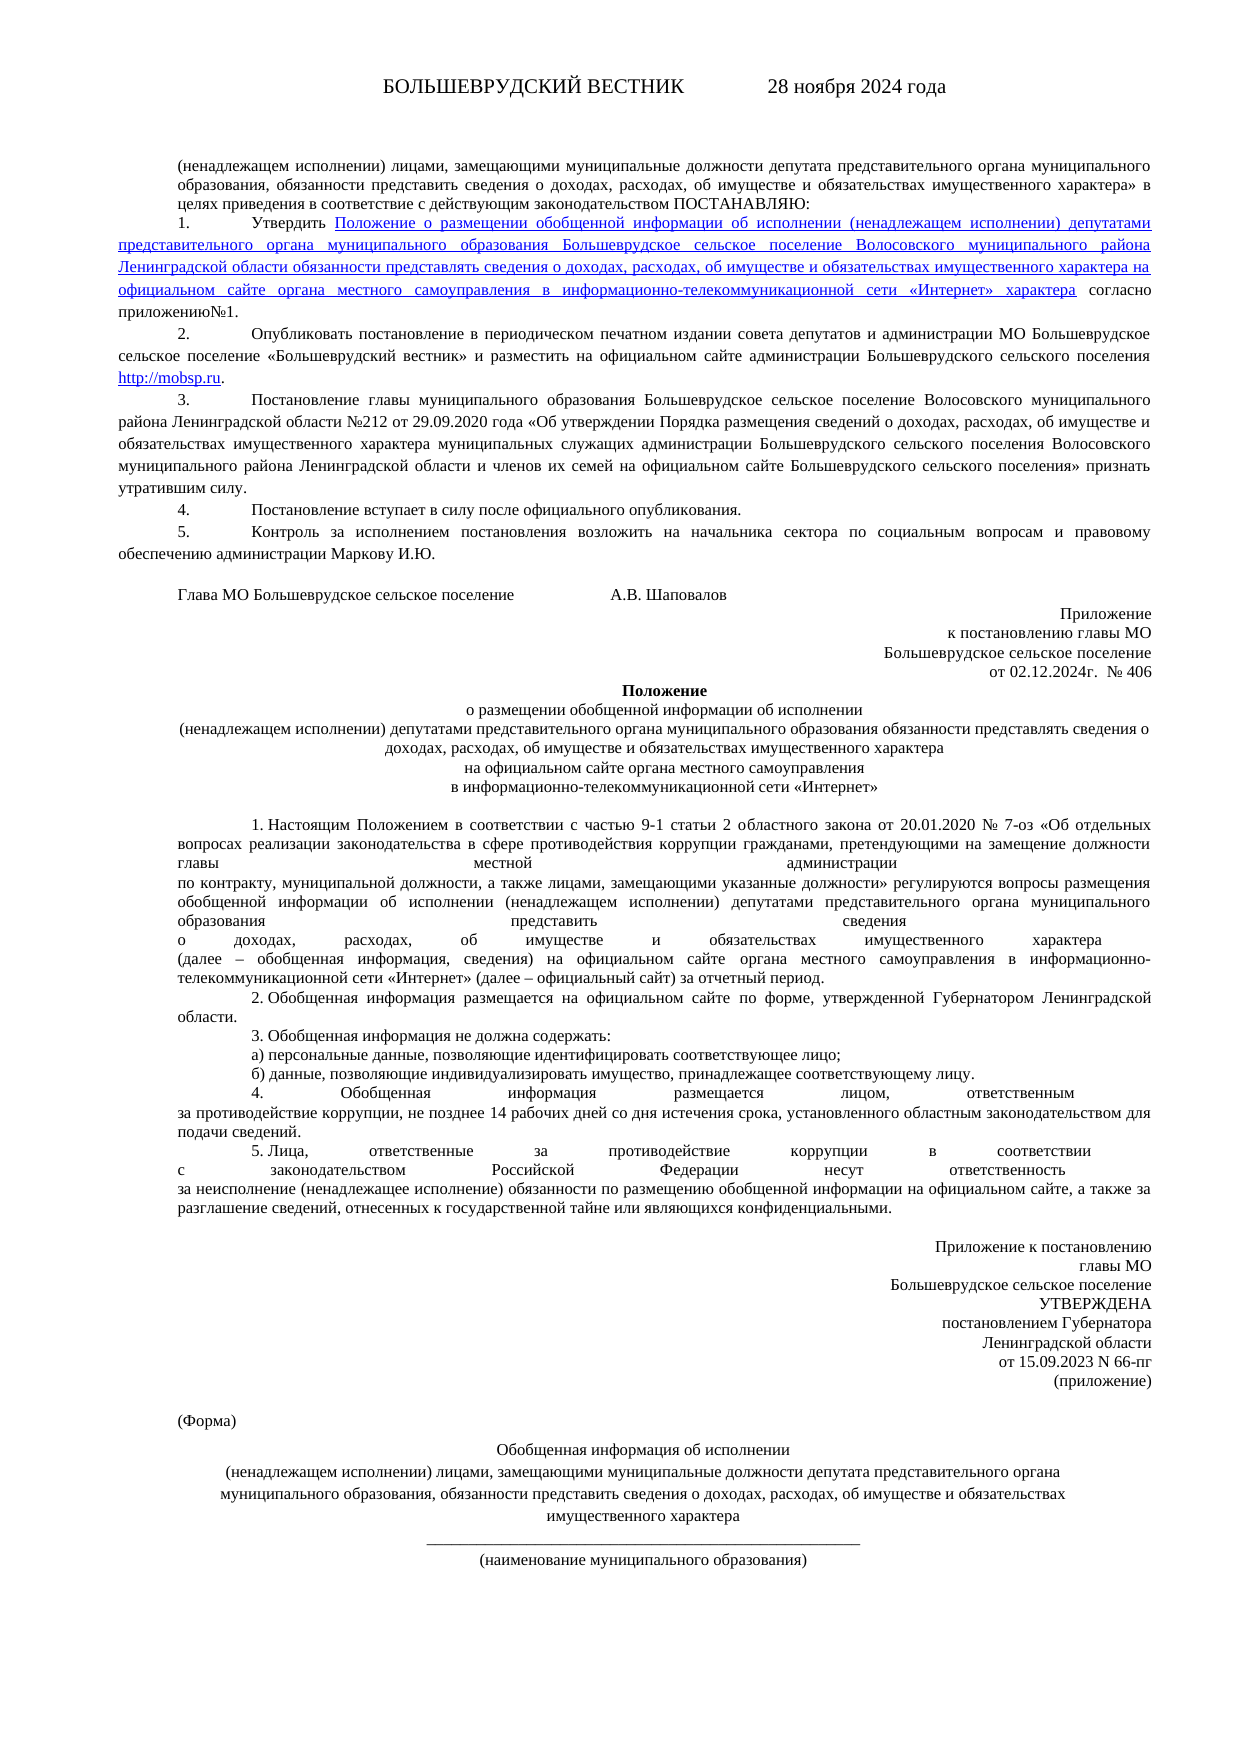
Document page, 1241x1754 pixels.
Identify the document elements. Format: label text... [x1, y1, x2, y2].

text (Форма) [177, 1410, 1152, 1429]
list Постановление вступает в силу после официального опубликования. [118, 500, 1152, 519]
text о размещении обобщенной информации об исполнении [177, 700, 1152, 719]
text Большеврудское сельское поселение [177, 1275, 1152, 1294]
text на официальном сайте органа местного самоуправления [177, 757, 1152, 777]
list Утвердить Положение о размещении обобщенной информации об исполнении (ненадлежащем исполнении) депутатами представительного органа муниципального образования Большеврудское сельское поселение Волосовского муниципального района Ленинградской области обязанности представлять сведения о доходах, расходах, об имуществе и обязательствах имущественного характера на официальном сайте органа местного самоуправления в информационно-телекоммуникационной сети «Интернет» характера согласно приложению№1. [118, 213, 1152, 321]
text 3. Обобщенная информация не должна содержать: [177, 1026, 1152, 1045]
list Постановление главы муниципального образования Большеврудское сельское поселение Волосовского муниципального района Ленинградской области №212 от 29.09.2020 года «Об утверждении Порядка размещения сведений о доходах, расходах, об имуществе и обязательствах имущественного характера муниципальных служащих администрации Большеврудского сельского поселения Волосовского муниципального района Ленинградской области и членов их семей на официальном сайте Большеврудского сельского поселения» признать утратившим силу. [118, 390, 1152, 497]
text Приложение [177, 604, 1152, 623]
list Контроль за исполнением постановления возложить на начальника сектора по социальным вопросам и правовому обеспечению администрации Маркову И.Ю. [118, 522, 1152, 563]
text 1. Настоящим Положением в соответствии с частью 9-1 статьи 2 областного закона от 20.01.2020 № 7-оз «Об отдельных вопросах реализации законодательства в сфере противодействия коррупции гражданами, претендующими на замещение должности главы местной администрации по контракту, муниципальной должности, а также лицами, замещающими указанные должности» регулируются вопросы размещения обобщенной информации об исполнении (ненадлежащем исполнении) депутатами представительного органа муниципального образования представить сведения о доходах, расходах, об имуществе и обязательствах имущественного характера (далее – обобщенная информация, сведения) на официальном сайте органа местного самоуправления в информационно-телекоммуникационной сети «Интернет» (далее – официальный сайт) за отчетный период. [177, 815, 1152, 987]
text Большеврудское сельское поселение [177, 642, 1152, 662]
text к постановлению главы МО [177, 623, 1152, 642]
list Опубликовать постановление в периодическом печатном издании совета депутатов и администрации МО Большеврудское сельское поселение «Большеврудский вестник» и разместить на официальном сайте администрации Большеврудского сельского поселения http://mobsp.ru. [118, 324, 1152, 387]
text б) данные, позволяющие индивидуализировать имущество, принадлежащее соответствующему лицу. [177, 1064, 1152, 1083]
text УТВЕРЖДЕНА [177, 1294, 1152, 1313]
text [177, 155, 1152, 213]
text (приложение) [177, 1371, 1152, 1390]
text постановлением Губернатора [177, 1313, 1152, 1332]
text от 15.09.2023 N 66-пг [177, 1352, 1152, 1371]
text Положение [177, 681, 1152, 700]
text (ненадлежащем исполнении) депутатами представительного органа муниципального образования обязанности представлять сведения о доходах, расходах, об имуществе и обязательствах имущественного характера [177, 719, 1152, 757]
text от 02.12.2024г. № 406 [177, 662, 1152, 681]
text главы МО [177, 1256, 1152, 1275]
text 4. Обобщенная информация размещается лицом, ответственным за противодействие коррупции, не позднее 14 рабочих дней со дня истечения срока, установленного областным законодательством для подачи сведений. [177, 1083, 1152, 1141]
text а) персональные данные, позволяющие идентифицировать соответствующее лицо; [177, 1045, 1152, 1064]
text 5. Лица, ответственные за противодействие коррупции в соответствии с законодательством Российской Федерации несут ответственность за неисполнение (ненадлежащее исполнение) обязанности по размещению обобщенной информации на официальном сайте, а также за разглашение сведений, отнесенных к государственной тайне или являющихся конфиденциальными. [177, 1141, 1152, 1217]
text в информационно-телекоммуникационной сети «Интернет» [177, 777, 1152, 796]
text Приложение к постановлению [177, 1237, 1152, 1256]
text Ленинградской области [177, 1332, 1152, 1352]
text 2. Обобщенная информация размещается на официальном сайте по форме, утвержденной Губернатором Ленинградской области. [177, 987, 1152, 1026]
text Глава МО Большеврудское сельское поселение А.В. Шаповалов [177, 585, 1152, 604]
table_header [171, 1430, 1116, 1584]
